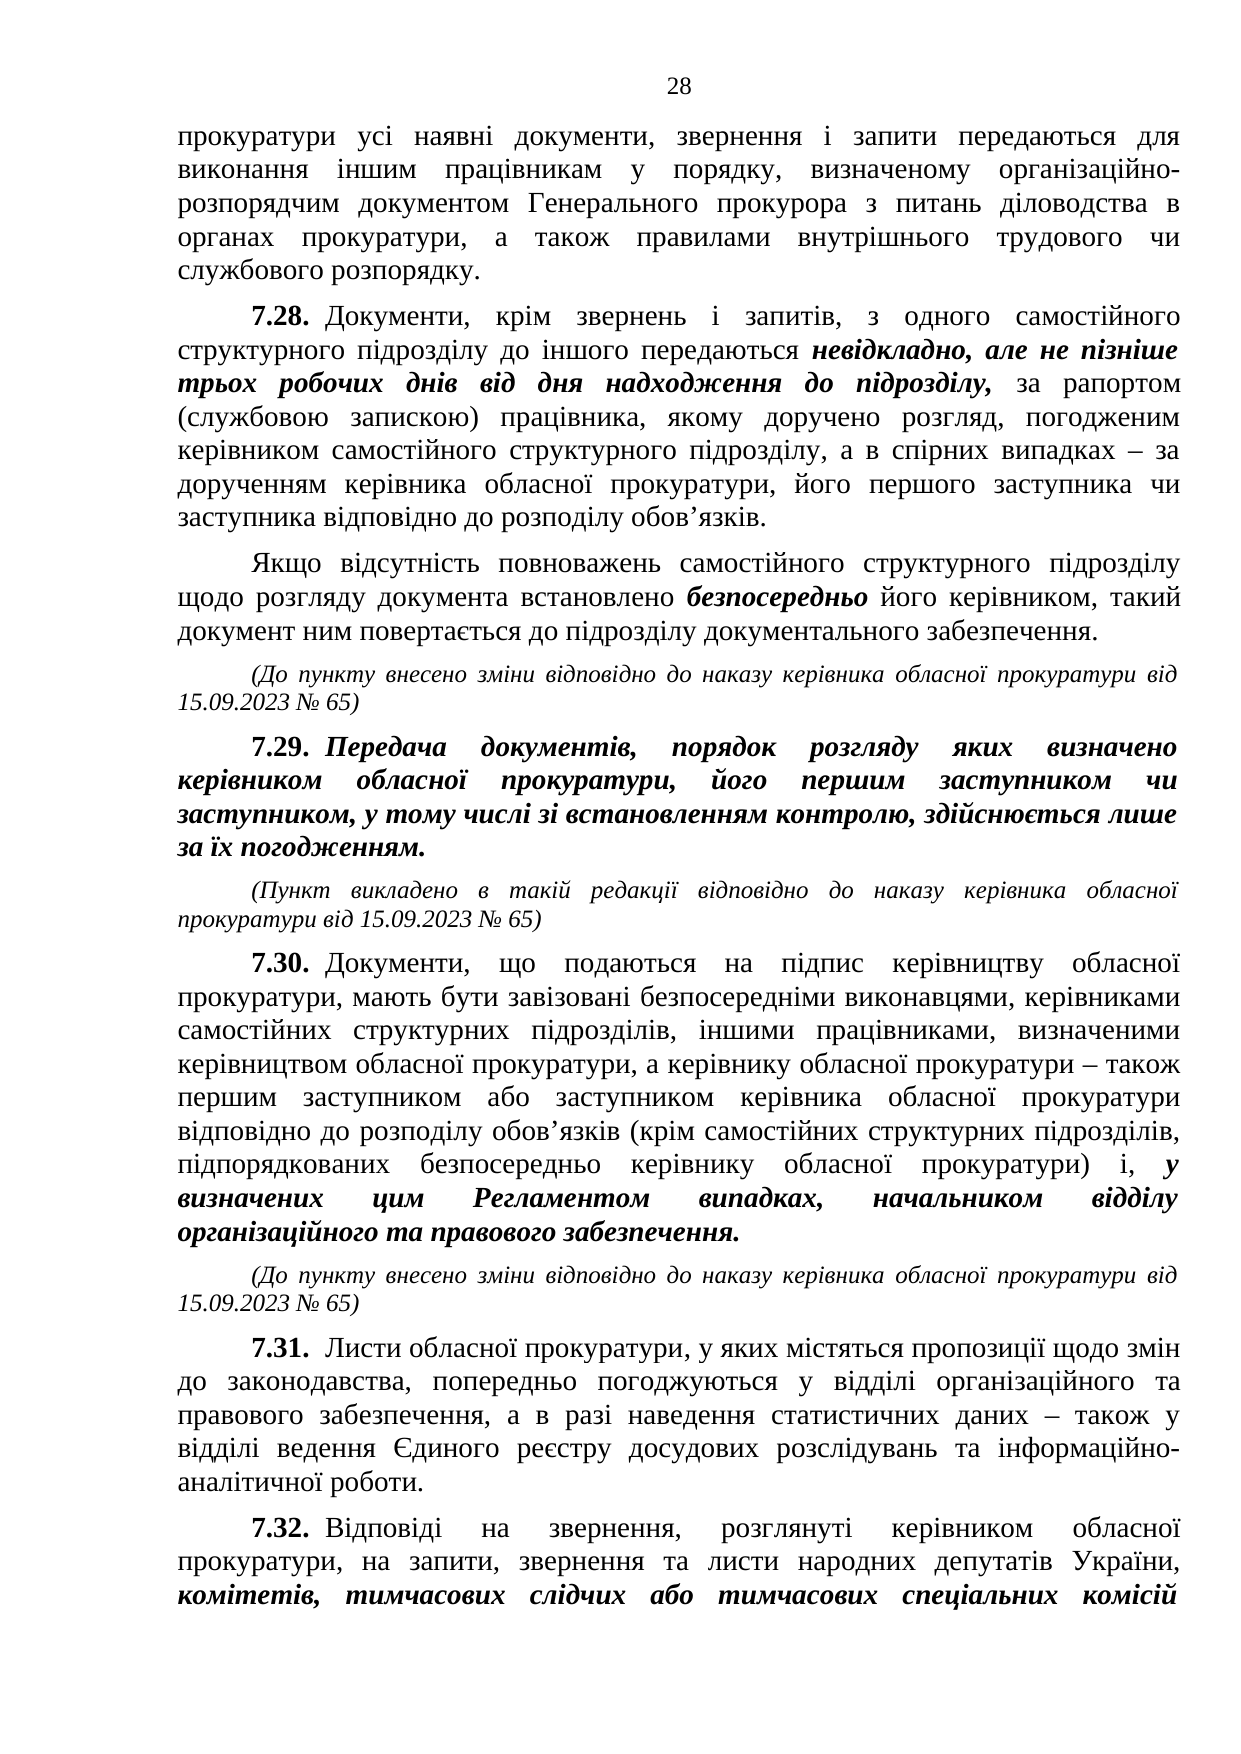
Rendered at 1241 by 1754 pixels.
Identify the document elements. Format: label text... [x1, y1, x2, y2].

text 7.28. Документи, крім звернень і запитів, з одного самостійного структурного підрозділу до іншого передаються невідкладно, але не пізніше трьох робочих днів від дня надходження до підрозділу, за рапортом (службовою запискою) працівника, якому доручено розгляд, погодженим керівником самостійного структурного підрозділу, а в спірних випадках – за дорученням керівника обласної прокуратури, його першого заступника чи заступника відповідно до розподілу обов’язків. [177, 298, 1181, 533]
text (Пункт викладено в такій редакції відповідно до наказу керівника обласної прокуратури від 15.09.2023 № 65) [177, 875, 1181, 933]
text Якщо відсутність повноважень самостійного структурного підрозділу щодо розгляду документа встановлено безпосередньо його керівником, такий документ ним повертається до підрозділу документального забезпечення. [177, 546, 1181, 646]
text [177, 1510, 1181, 1611]
text 7.30. Документи, що подаються на підпис керівництву обласної прокуратури, мають бути завізовані безпосередніми виконавцями, керівниками самостійних структурних підрозділів, іншими працівниками, визначеними керівництвом обласної прокуратури, а керівнику обласної прокуратури – також першим заступником або заступником керівника обласної прокуратури відповідно до розподілу обов’язків (крім самостійних структурних підрозділів, підпорядкованих безпосередньо керівнику обласної прокуратури) і, у визначених цим Регламентом випадках, начальником відділу організаційного та правового забезпечення. [177, 945, 1181, 1247]
text 7.31. Листи обласної прокуратури, у яких містяться пропозиції щодо змін до законодавства, попередньо погоджуються у відділі організаційного та правового забезпечення, а в разі наведення статистичних даних – також у відділі ведення Єдиного реєстру досудових розслідувань та інформаційно-аналітичної роботи. [177, 1330, 1181, 1497]
text (До пункту внесено зміни відповідно до наказу керівника обласної прокуратури від 15.09.2023 № 65) [177, 1260, 1181, 1317]
text (До пункту внесено зміни відповідно до наказу керівника обласної прокуратури від 15.09.2023 № 65) [177, 659, 1181, 716]
text 7.29. Передача документів, порядок розгляду яких визначено керівником обласної прокуратури, його першим заступником чи заступником, у тому числі зі встановленням контролю, здійснюється лише за їх погодженням. [177, 729, 1181, 863]
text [177, 118, 1181, 286]
